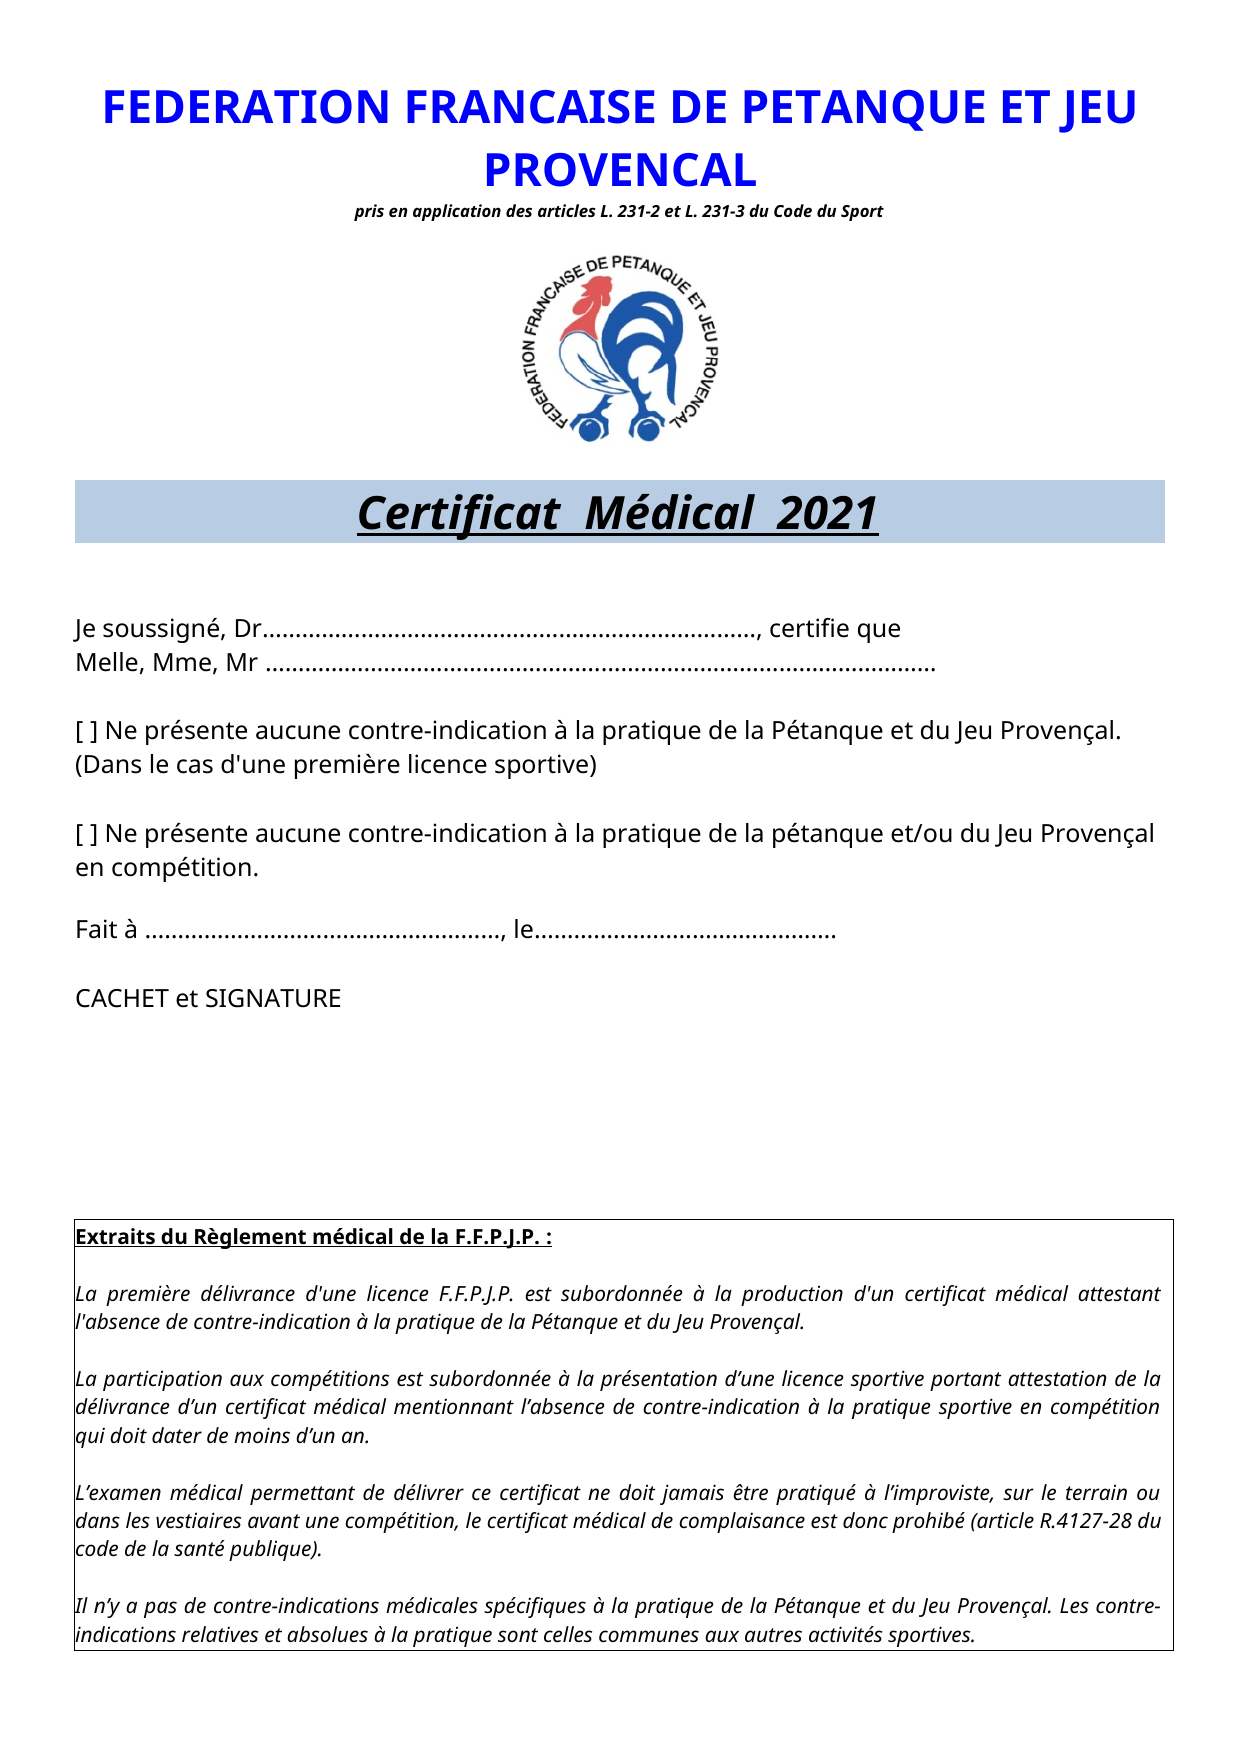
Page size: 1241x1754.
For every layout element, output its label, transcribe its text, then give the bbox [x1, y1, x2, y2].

text La participation aux compétitions est subordonnée à la présentation d’une licence sportive portant attestation de la délivrance d’un certificat médical mentionnant l’absence de contre-indication à la pratique sportive en compétition qui doit dater de moins d’un an. [75, 1364, 1165, 1449]
text [ ] Ne présente aucune contre-indication à la pratique de la Pétanque et du Jeu Provençal. (Dans le cas d'une première licence sportive) [75, 679, 1165, 781]
text [ ] Ne présente aucune contre-indication à la pratique de la pétanque et/ou du Jeu Provençal en compétition. [75, 781, 1165, 912]
picture [521, 253, 720, 449]
text La première délivrance d'une licence F.F.P.J.P. est subordonnée à la production d'un certificat médical attestant l'absence de contre-indication à la pratique de la Pétanque et du Jeu Provençal. [75, 1279, 1165, 1336]
text Il n’y a pas de contre-indications médicales spécifiques à la pratique de et du Jeu Provençal. Les contre-indications relatives et absolues à la pratique sont celles communes aux autres activités sportives. [75, 1588, 1173, 1650]
text L’examen médical permettant de délivrer ce certificat ne doit jamais être pratiqué à l’improviste, sur le terrain ou dans les vestiaires avant une compétition, le certificat médical de complaisance est donc prohibé (article R.4127-28 du code de la santé publique). [75, 1478, 1165, 1563]
text CACHET et SIGNATURE [75, 980, 1165, 1014]
text Certificat Médical 2021 [75, 480, 1165, 543]
text pris en application des articles L. 231-2 et L. 231-3 du Code du Sport [75, 200, 1165, 222]
text Je soussigné, Dr…………………………………………………………………, certifie que Melle, Mme, Mr ………………………………………………………………………………………… [75, 611, 1165, 679]
text Extraits du Règlement médical de la F.F.P.J.P. : [75, 1220, 1173, 1250]
text Fait à ………………………………………………, le………………………………………. [75, 912, 1165, 946]
text FEDERATION FRANCAISE DE PETANQUE ET JEU PROVENCAL [75, 75, 1165, 200]
